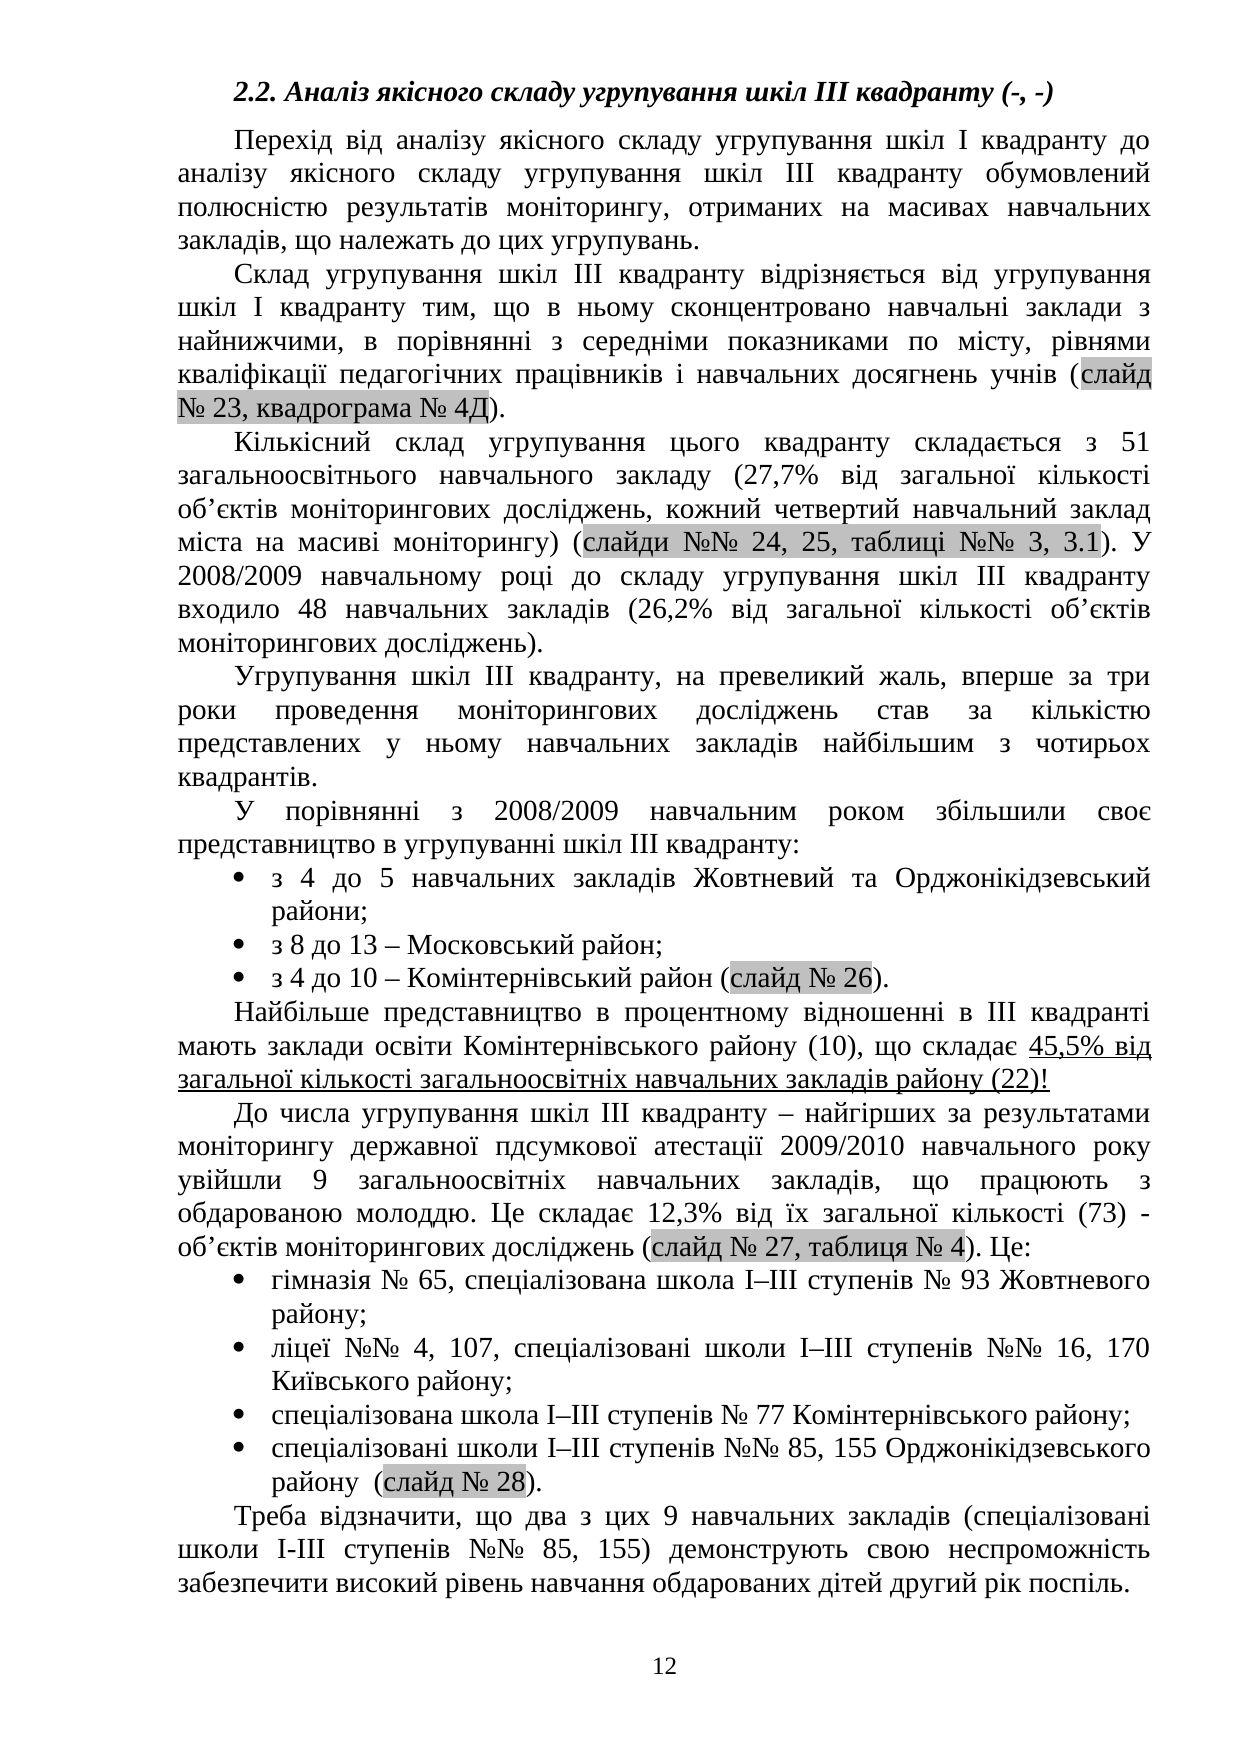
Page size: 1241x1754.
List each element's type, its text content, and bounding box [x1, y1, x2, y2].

text Кількісний склад угрупування цього квадранту складається з 51 загальноосвітнього навчального закладу (27,7% від загальної кількості об’єктів моніторингових досліджень, кожний четвертий навчальний заклад міста на масиві моніторингу) (слайди №№ 24, 25, таблиці №№ 3, 3.1). У 2008/2009 навчальному році до складу угрупування шкіл ІІІ квадранту входило 48 навчальних закладів (26,2% від загальної кількості об’єктів моніторингових досліджень). [177, 424, 1152, 658]
text 2.2. Аналіз якісного складу угрупування шкіл ІІІ квадранту (-, -) [177, 74, 1152, 107]
list спеціалізована школа І–ІІІ ступенів № 77 Комінтернівського району; [233, 1397, 1152, 1431]
text Угрупування шкіл ІІІ квадранту, на превеликий жаль, вперше за три роки проведення моніторингових досліджень став за кількістю представлених у ньому навчальних закладів найбільшим з чотирьох квадрантів. [177, 658, 1152, 793]
text Найбільше представництво в процентному відношенні в ІІІ квадранті мають заклади освіти Комінтернівського району (10), що складає 45,5% від загальної кількості загальноосвітніх навчальних закладів району (22)! [177, 994, 1152, 1095]
text До числа угрупування шкіл ІІІ квадранту – найгірших за результатами моніторингу державної пдсумкової атестації 2009/2010 навчального року увійшли 9 загальноосвітніх навчальних закладів, що працюють з обдарованою молоддю. Це складає 12,3% від їх загальної кількості (73) - об’єктів моніторингових досліджень (слайд № 27, таблиця № 4). Це: [177, 1095, 1152, 1262]
text У порівнянні з 2008/2009 навчальним роком збільшили своє представництво в угрупуванні шкіл ІІІ квадранту: [177, 793, 1152, 860]
text Треба відзначити, що два з цих 9 навчальних закладів (спеціалізовані школи І-ІІІ ступенів №№ 85, 155) демонструють свою неспроможність забезпечити високий рівень навчання обдарованих дітей другий рік поспіль. [177, 1498, 1152, 1598]
text Перехід від аналізу якісного складу угрупування шкіл І квадранту до аналізу якісного складу угрупування шкіл ІІІ квадранту обумовлений полюсністю результатів моніторингу, отриманих на масивах навчальних закладів, що належать до цих угрупувань. [177, 122, 1152, 256]
list гімназія № 65, спеціалізована школа І–ІІІ ступенів № 93 Жовтневого району; [233, 1262, 1152, 1330]
list з 8 до 13 – Московський район; [233, 927, 1152, 961]
list ліцеї №№ 4, 107, спеціалізовані школи І–ІІІ ступенів №№ 16, 170 Київського району; [233, 1330, 1152, 1397]
list спеціалізовані школи І–ІІІ ступенів №№ 85, 155 Орджонікідзевського району (слайд № 28). [233, 1431, 1152, 1498]
list з 4 до 5 навчальних закладів Жовтневий та Орджонікідзевський райони; [233, 860, 1152, 927]
text Склад угрупування шкіл ІІІ квадранту відрізняється від угрупування шкіл І квадранту тим, що в ньому сконцентровано навчальні заклади з найнижчими, в порівнянні з середніми показниками по місту, рівнями кваліфікації педагогічних працівників і навчальних досягнень учнів (слайд № 23, квадрограма № 4Д). [177, 256, 1152, 424]
list з 4 до 10 – Комінтернівський район (слайд № 26). [233, 961, 730, 994]
list з 4 до 10 – Комінтернівський район (слайд № 26). [872, 961, 1152, 994]
